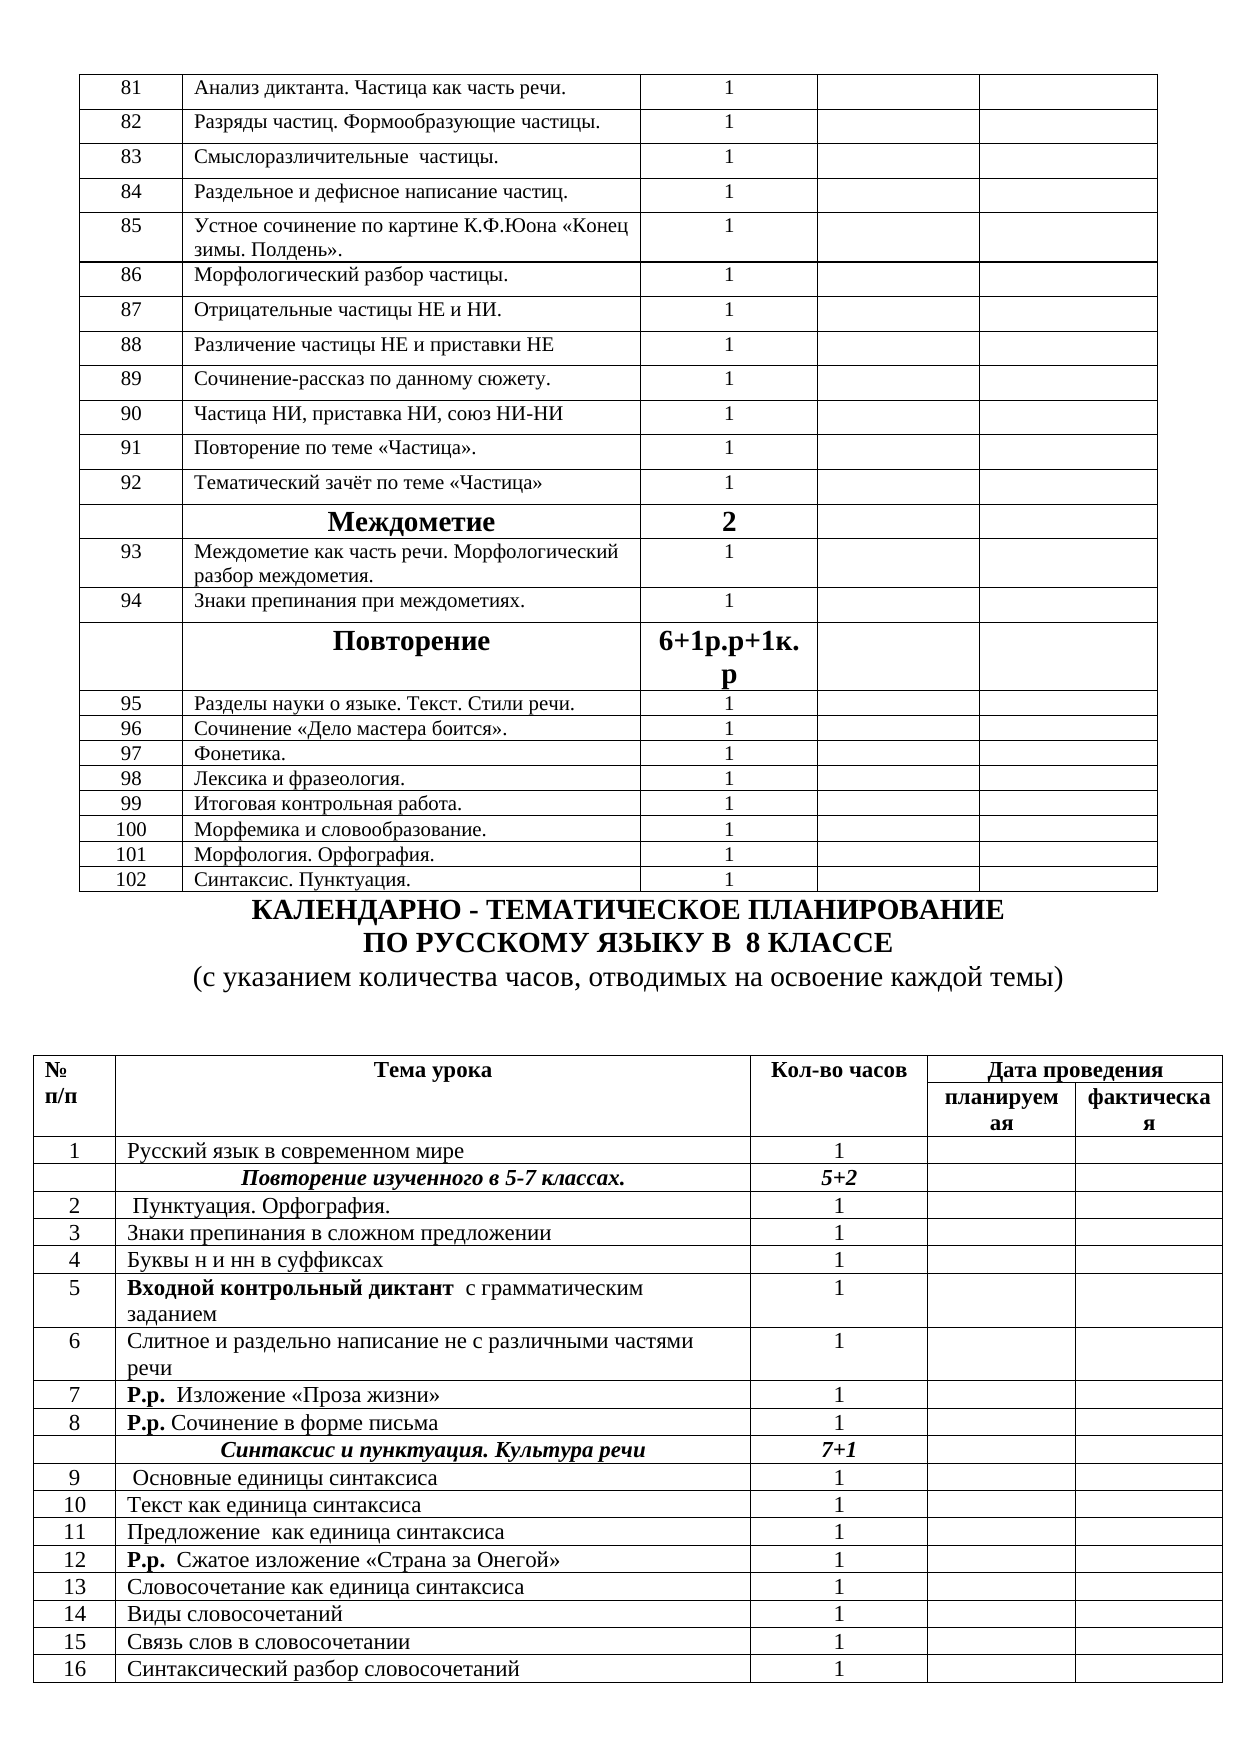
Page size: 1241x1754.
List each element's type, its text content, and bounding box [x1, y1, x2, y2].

table_cell [1076, 1601, 1222, 1627]
table_cell [1076, 1381, 1222, 1408]
table_cell 1 [641, 791, 817, 815]
table_cell 98 [80, 766, 182, 790]
table_cell [1076, 1192, 1222, 1218]
table_cell [1076, 1219, 1222, 1245]
table_cell Русский язык в современном мире [116, 1137, 750, 1163]
table_cell [1076, 1655, 1222, 1682]
table_cell 7+1 [751, 1436, 927, 1462]
table_cell [980, 691, 1157, 715]
table_cell 1 [751, 1628, 927, 1654]
table_cell Повторение [183, 623, 640, 690]
table_cell 8 [34, 1409, 115, 1435]
table_cell [80, 505, 182, 538]
table_cell 90 [80, 401, 182, 434]
table_cell 101 [80, 842, 182, 866]
table_cell [818, 75, 979, 108]
table_cell [1076, 1274, 1222, 1327]
table_cell [928, 1655, 1075, 1682]
table_cell 1 [641, 588, 817, 622]
table_cell 1 [641, 213, 817, 261]
table_cell 1 [641, 75, 817, 108]
table_cell Р.р. Изложение «Проза жизни» [116, 1381, 750, 1408]
table_cell 93 [80, 539, 182, 587]
table_cell [928, 1381, 1075, 1408]
table_header № п/п [34, 1056, 115, 1136]
table_cell 100 [80, 816, 182, 841]
table_cell [980, 263, 1157, 296]
table_cell [980, 401, 1157, 434]
table_cell Связь слов в словосочетании [116, 1628, 750, 1654]
table_cell 5 [34, 1274, 115, 1327]
table_cell 2 [34, 1192, 115, 1218]
table_cell 1 [751, 1328, 927, 1380]
table_cell Основные единицы синтаксиса [116, 1464, 750, 1490]
table_cell [928, 1328, 1075, 1380]
table_cell [980, 470, 1157, 503]
table_cell [818, 366, 979, 400]
table_cell 1 [641, 716, 817, 740]
table_cell 1 [641, 179, 817, 212]
table_cell [980, 75, 1157, 108]
table_cell [928, 1546, 1075, 1572]
table_cell Предложение как единица синтаксиса [116, 1518, 750, 1545]
table_cell 1 [751, 1409, 927, 1435]
table_cell 88 [80, 332, 182, 365]
table_cell 1 [751, 1655, 927, 1682]
table_cell 1 [751, 1573, 927, 1599]
table_cell Морфемика и словообразование. [183, 816, 640, 841]
table_cell [818, 179, 979, 212]
table_cell [980, 332, 1157, 365]
table_cell Сочинение-рассказ по данному сюжету. [183, 366, 640, 400]
table_cell 1 [641, 470, 817, 503]
table_cell [928, 1219, 1075, 1245]
table_cell 1 [751, 1518, 927, 1545]
table_cell Итоговая контрольная работа. [183, 791, 640, 815]
table_cell Повторение по теме «Частица». [183, 435, 640, 469]
table_cell [980, 213, 1157, 261]
table_cell [1076, 1137, 1222, 1163]
table_cell Лексика и фразеология. [183, 766, 640, 790]
table_cell [928, 1573, 1075, 1599]
table_cell Смыслоразличительные частицы. [183, 144, 640, 178]
table_cell 1 [751, 1219, 927, 1245]
table_cell Р.р. Сочинение в форме письма [116, 1409, 750, 1435]
table_cell 12 [34, 1546, 115, 1572]
table_header Дата проведения [928, 1056, 1222, 1082]
table_cell [980, 539, 1157, 587]
table_cell [818, 297, 979, 331]
table_cell [1076, 1409, 1222, 1435]
table_cell [1076, 1246, 1222, 1273]
table_cell 9 [34, 1464, 115, 1490]
text (с указанием количества часов, отводимых на освоение каждой темы) [94, 959, 1162, 992]
table_cell [928, 1137, 1075, 1163]
table_cell Повторение изученного в 5-7 классах. [116, 1164, 750, 1191]
table_cell [980, 741, 1157, 765]
table_cell [1076, 1436, 1222, 1462]
table_cell [928, 1409, 1075, 1435]
table_cell 1 [641, 539, 817, 587]
table_cell [928, 1601, 1075, 1627]
table_cell 1 [641, 741, 817, 765]
table_cell Междометие [183, 505, 640, 538]
table_cell [818, 470, 979, 503]
table_cell 1 [641, 435, 817, 469]
table_cell [980, 867, 1157, 891]
table_cell 1 [641, 766, 817, 790]
table_cell 81 [80, 75, 182, 108]
table_cell 1 [751, 1274, 927, 1327]
table_cell [818, 110, 979, 143]
table_cell [928, 1274, 1075, 1327]
table_cell Синтаксис. Пунктуация. [183, 867, 640, 891]
table_cell 1 [751, 1546, 927, 1572]
table_cell 92 [80, 470, 182, 503]
table_cell фактическая [1076, 1083, 1222, 1136]
text КАЛЕНДАРНО - ТЕМАТИЧЕСКОЕ ПЛАНИРОВАНИЕ [94, 892, 1162, 925]
table_cell Словосочетание как единица синтаксиса [116, 1573, 750, 1599]
table_cell [818, 623, 979, 690]
table_cell Устное сочинение по картине К.Ф.Юона «Конец зимы. Полдень». [183, 213, 640, 261]
table_cell 16 [34, 1655, 115, 1682]
table_cell Морфология. Орфография. [183, 842, 640, 866]
table_cell [928, 1628, 1075, 1654]
table_header Тема урока [116, 1056, 750, 1136]
table_cell [980, 144, 1157, 178]
table_cell [980, 110, 1157, 143]
table_cell [980, 816, 1157, 841]
table_cell Текст как единица синтаксиса [116, 1491, 750, 1517]
table_cell 1 [641, 867, 817, 891]
table_cell [980, 623, 1157, 690]
table_cell 1 [751, 1246, 927, 1273]
table_cell 7 [34, 1381, 115, 1408]
table_cell Слитное и раздельно написание не с различными частями речи [116, 1328, 750, 1380]
table_cell Буквы н и нн в суффиксах [116, 1246, 750, 1273]
table_cell 5+2 [751, 1164, 927, 1191]
table_cell Виды словосочетаний [116, 1601, 750, 1627]
table_cell [1076, 1491, 1222, 1517]
table_cell 15 [34, 1628, 115, 1654]
table_cell планируемая [928, 1083, 1075, 1136]
table_cell 1 [641, 332, 817, 365]
table_cell 1 [751, 1601, 927, 1627]
table_cell 11 [34, 1518, 115, 1545]
table_cell 82 [80, 110, 182, 143]
table_cell [80, 623, 182, 690]
table_cell [818, 691, 979, 715]
table_cell Разряды частиц. Формообразующие частицы. [183, 110, 640, 143]
table_cell 1 [641, 816, 817, 841]
table_cell [818, 867, 979, 891]
table_cell [818, 401, 979, 434]
table_cell Знаки препинания при междометиях. [183, 588, 640, 622]
table_cell 6 [34, 1328, 115, 1380]
table_cell 4 [34, 1246, 115, 1273]
table_cell [1076, 1546, 1222, 1572]
table_cell [818, 588, 979, 622]
table_cell [818, 539, 979, 587]
table_cell 97 [80, 741, 182, 765]
table_cell [928, 1518, 1075, 1545]
text ПО РУССКОМУ ЯЗЫКУ В 8 КЛАССЕ [94, 925, 1162, 959]
table_cell 1 [641, 144, 817, 178]
table_cell Пунктуация. Орфография. [116, 1192, 750, 1218]
table_cell 91 [80, 435, 182, 469]
table_cell 86 [80, 263, 182, 296]
table_cell 99 [80, 791, 182, 815]
table_cell [1076, 1328, 1222, 1380]
table_cell [818, 505, 979, 538]
table_cell 1 [751, 1381, 927, 1408]
table_cell [818, 213, 979, 261]
table_cell [980, 435, 1157, 469]
table_cell [980, 366, 1157, 400]
table_cell 85 [80, 213, 182, 261]
table_cell [980, 179, 1157, 212]
table_cell [980, 791, 1157, 815]
table_cell Междометие как часть речи. Морфологический разбор междометия. [183, 539, 640, 587]
table_cell Синтаксический разбор словосочетаний [116, 1655, 750, 1682]
table_cell Знаки препинания в сложном предложении [116, 1219, 750, 1245]
table_cell [1076, 1518, 1222, 1545]
table_cell 14 [34, 1601, 115, 1627]
table_cell Частица НИ, приставка НИ, союз НИ-НИ [183, 401, 640, 434]
table_header Кол-во часов [751, 1056, 927, 1136]
table_cell [34, 1164, 115, 1191]
table_cell 95 [80, 691, 182, 715]
table_cell [1076, 1628, 1222, 1654]
table_cell 1 [751, 1137, 927, 1163]
table_cell [980, 297, 1157, 331]
table_cell 3 [34, 1219, 115, 1245]
table_cell Сочинение «Дело мастера боится». [183, 716, 640, 740]
table_cell [928, 1164, 1075, 1191]
table_cell 1 [641, 401, 817, 434]
table_cell Тематический зачёт по теме «Частица» [183, 470, 640, 503]
table_cell [928, 1436, 1075, 1462]
table_cell 1 [641, 263, 817, 296]
table_cell 83 [80, 144, 182, 178]
table_cell [1076, 1573, 1222, 1599]
table_cell 6+1р.р+1к.р [641, 623, 817, 690]
table_cell Морфологический разбор частицы. [183, 263, 640, 296]
table_cell [980, 766, 1157, 790]
table_cell 1 [34, 1137, 115, 1163]
table_cell 13 [34, 1573, 115, 1599]
table_cell [928, 1246, 1075, 1273]
table_cell [980, 505, 1157, 538]
table_cell Раздельное и дефисное написание частиц. [183, 179, 640, 212]
table_cell 84 [80, 179, 182, 212]
table_cell [818, 766, 979, 790]
table_cell [1076, 1164, 1222, 1191]
table_cell [818, 144, 979, 178]
table_cell 10 [34, 1491, 115, 1517]
table_cell 1 [641, 842, 817, 866]
table_cell [818, 842, 979, 866]
table_cell [928, 1491, 1075, 1517]
table_cell 2 [641, 505, 817, 538]
table_cell [980, 716, 1157, 740]
table_cell [1076, 1464, 1222, 1490]
table_cell 1 [641, 366, 817, 400]
table_cell 1 [641, 110, 817, 143]
table_cell Входной контрольный диктант с грамматическим заданием [116, 1274, 750, 1327]
table_cell Разделы науки о языке. Текст. Стили речи. [183, 691, 640, 715]
table_cell 1 [751, 1464, 927, 1490]
table_cell [980, 842, 1157, 866]
table_cell 1 [641, 691, 817, 715]
table_cell 102 [80, 867, 182, 891]
table_cell [928, 1464, 1075, 1490]
table_cell [818, 716, 979, 740]
table_cell Р.р. Сжатое изложение «Страна за Онегой» [116, 1546, 750, 1572]
table_cell [818, 741, 979, 765]
table_cell 87 [80, 297, 182, 331]
table_cell [818, 816, 979, 841]
table_cell [818, 791, 979, 815]
table_cell Анализ диктанта. Частица как часть речи. [183, 75, 640, 108]
table_cell 94 [80, 588, 182, 622]
table_cell [818, 435, 979, 469]
table_cell Синтаксис и пунктуация. Культура речи [116, 1436, 750, 1462]
table_cell 1 [751, 1491, 927, 1517]
table_cell 1 [641, 297, 817, 331]
table_cell 1 [751, 1192, 927, 1218]
table_cell 89 [80, 366, 182, 400]
table_cell [818, 332, 979, 365]
table_cell Фонетика. [183, 741, 640, 765]
table_cell Отрицательные частицы НЕ и НИ. [183, 297, 640, 331]
table_cell [818, 263, 979, 296]
table_cell [928, 1192, 1075, 1218]
table_cell Различение частицы НЕ и приставки НЕ [183, 332, 640, 365]
table_cell [34, 1436, 115, 1462]
table_cell [980, 588, 1157, 622]
table_cell 96 [80, 716, 182, 740]
